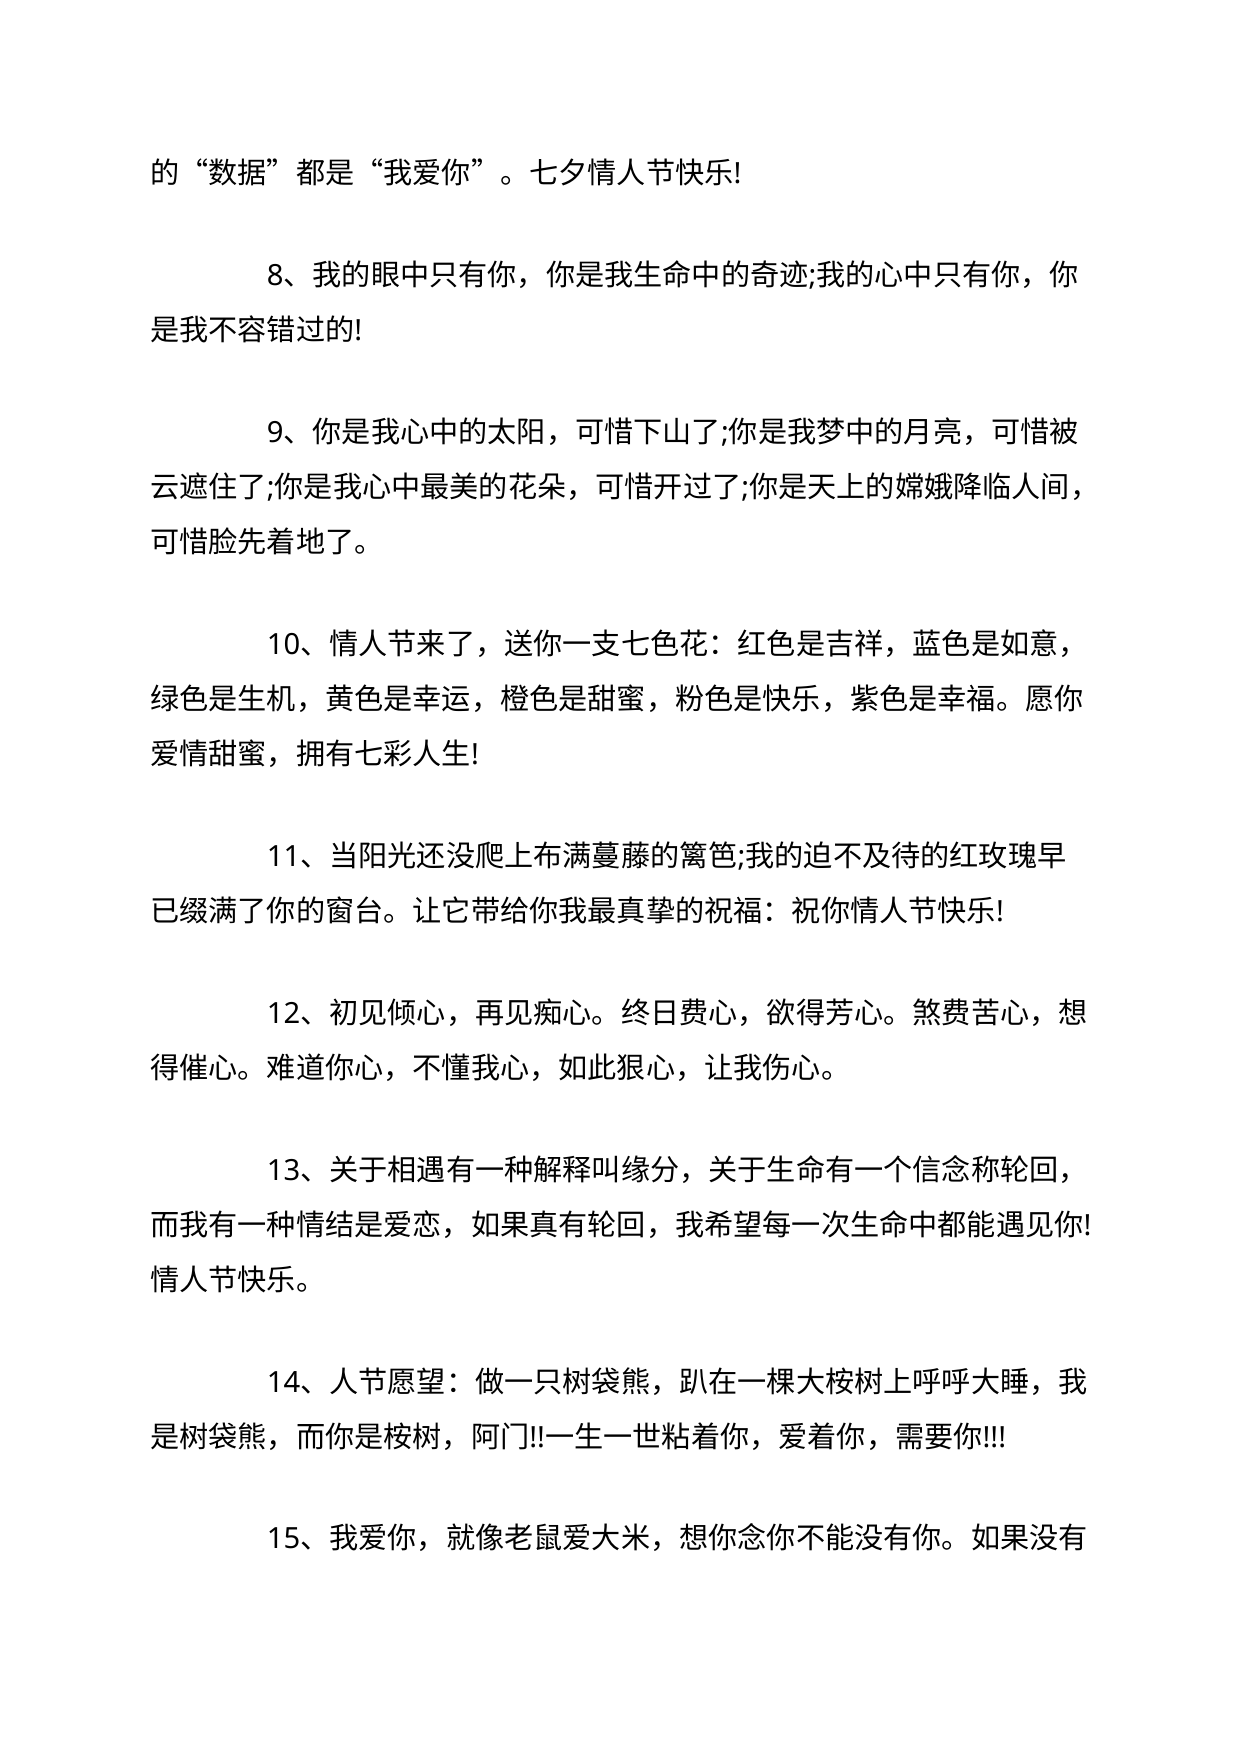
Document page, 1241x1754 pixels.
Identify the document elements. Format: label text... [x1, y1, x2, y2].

text 14、人节愿望：做一只树袋熊，趴在一棵大桉树上呼呼大睡，我是树袋熊，而你是桉树，阿门!!一生一世粘着你，爱着你，需要你!!! [150, 1358, 1090, 1456]
text 12、初见倾心，再见痴心。终日费心，欲得芳心。煞费苦心，想得催心。难道你心，不懂我心，如此狠心，让我伤心。 [150, 989, 1090, 1087]
text 8、我的眼中只有你，你是我生命中的奇迹;我的心中只有你，你是我不容错过的! [150, 252, 1090, 349]
text 13、关于相遇有一种解释叫缘分，关于生命有一个信念称轮回，而我有一种情结是爱恋，如果真有轮回，我希望每一次生命中都能遇见你!情人节快乐。 [150, 1146, 1090, 1299]
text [150, 150, 1090, 192]
text 10、情人节来了，送你一支七色花：红色是吉祥，蓝色是如意，绿色是生机，黄色是幸运，橙色是甜蜜，粉色是快乐，紫色是幸福。愿你爱情甜蜜，拥有七彩人生! [150, 621, 1090, 773]
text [150, 1515, 1090, 1557]
text 9、你是我心中的太阳，可惜下山了;你是我梦中的月亮，可惜被云遮住了;你是我心中最美的花朵，可惜开过了;你是天上的嫦娥降临人间，可惜脸先着地了。 [150, 409, 1090, 561]
text 11、当阳光还没爬上布满蔓藤的篱笆;我的迫不及待的红玫瑰早已缀满了你的窗台。让它带给你我最真挚的祝福：祝你情人节快乐! [150, 833, 1090, 930]
